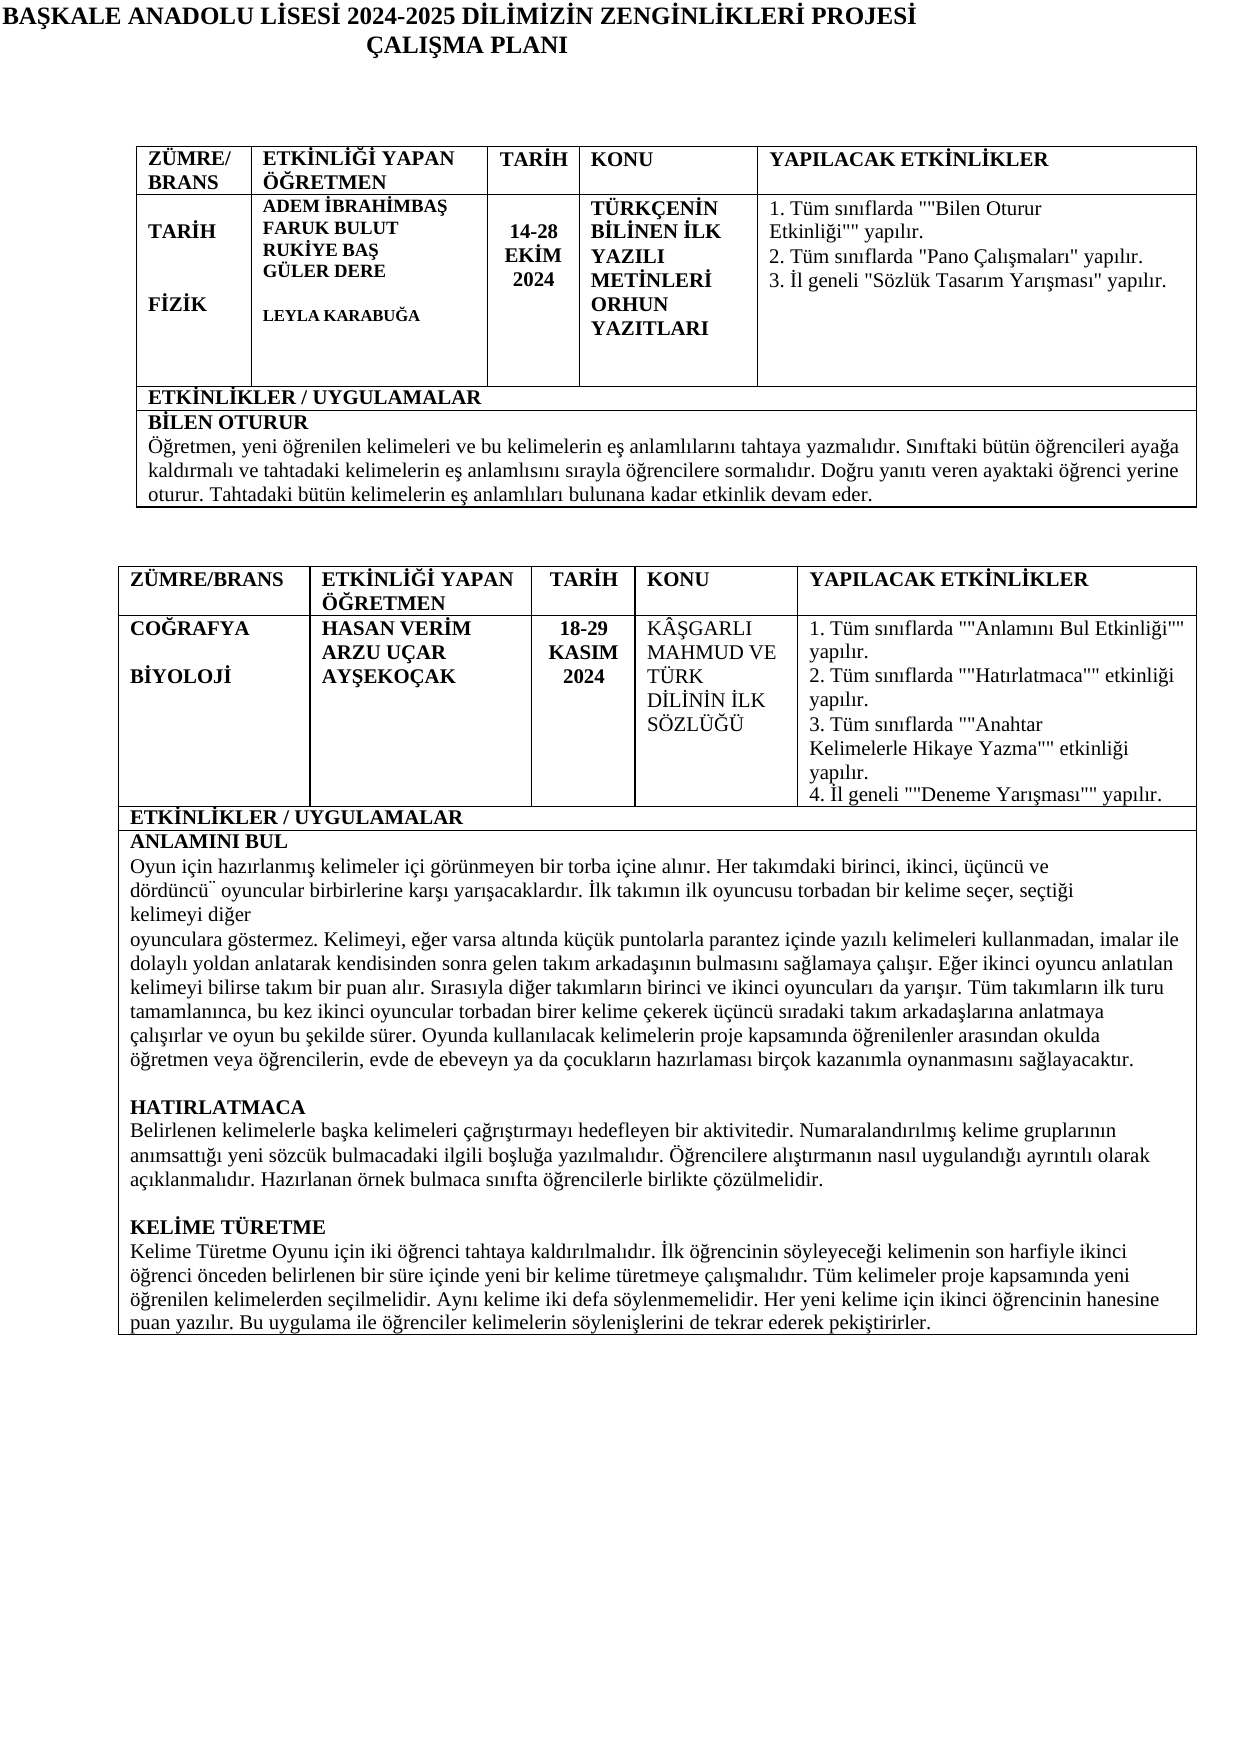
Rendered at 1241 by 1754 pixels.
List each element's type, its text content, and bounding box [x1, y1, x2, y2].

table_header YAPILACAK ETKİNLİKLER [758, 147, 1196, 194]
table_cell 14-28 EKİM 2024 [488, 195, 579, 386]
table_cell Tüm sınıflarda ""Bilen Oturur Etkinliği"" yapılır. Tüm sınıflarda "Pano Çalışmaları" yapılır. İl geneli "Sözlük Tasarım Yarışması" yapılır. [758, 195, 1196, 386]
table_cell BİLEN OTURUR Öğretmen, yeni öğrenilen kelimeleri ve bu kelimelerin eş anlamlılarını tahtaya yazmalıdır. Sınıftaki bütün öğrencileri ayağa kaldırmalı ve tahtadaki kelimelerin eş anlamlısını sırayla öğrencilere sormalıdır. Doğru yanıtı veren ayaktaki öğrenci yerine oturur. Tahtadaki bütün kelimelerin eş anlamlıları bulunana kadar etkinlik devam eder. [137, 411, 1196, 506]
table_cell TARİH FİZİK [137, 195, 251, 386]
table_header ZÜMRE/ BRANS [137, 147, 251, 194]
table_header ZÜMRE/BRANS [119, 567, 309, 615]
table_header KONU [636, 567, 797, 615]
table_cell ANLAMINI BUL Oyun için hazırlanmış kelimeler içi görünmeyen bir torba içine alınır. Her takımdaki birinci, ikinci, üçüncü ve dördüncü¨ oyuncular birbirlerine karşı yarışacaklardır. İlk takımın ilk oyuncusu torbadan bir kelime seçer, seçtiği kelimeyi diğer oyunculara göstermez. Kelimeyi, eğer varsa altında küçük puntolarla parantez içinde yazılı kelimeleri kullanmadan, imalar ile dolaylı yoldan anlatarak kendisinden sonra gelen takım arkadaşının bulmasını sağlamaya çalışır. Eğer ikinci oyuncu anlatılan kelimeyi bilirse takım bir puan alır. Sırasıyla diğer takımların birinci ve ikinci oyuncuları da yarışır. Tüm takımların ilk turu tamamlanınca, bu kez ikinci oyuncular torbadan birer kelime çekerek üçüncü sıradaki takım arkadaşlarına anlatmaya çalışırlar ve oyun bu şekilde sürer. Oyunda kullanılacak kelimelerin proje kapsamında öğrenilenler arasından okulda öğretmen veya öğrencilerin, evde de ebeveyn ya da çocukların hazırlaması birçok kazanımla oynanmasını sağlayacaktır. HATIRLATMACA Belirlenen kelimelerle başka kelimeleri çağrıştırmayı hedefleyen bir aktivitedir. Numaralandırılmış kelime gruplarının anımsattığı yeni sözcük bulmacadaki ilgili boşluğa yazılmalıdır. Öğrencilere alıştırmanın nasıl uygulandığı ayrıntılı olarak açıklanmalıdır. Hazırlanan örnek bulmaca sınıfta öğrencilerle birlikte çözülmelidir. KELİME TÜRETME Kelime Türetme Oyunu için iki öğrenci tahtaya kaldırılmalıdır. İlk öğrencinin söyleyeceği kelimenin son harfiyle ikinci öğrenci önceden belirlenen bir süre içinde yeni bir kelime türetmeye çalışmalıdır. Tüm kelimeler proje kapsamında yeni öğrenilen kelimelerden seçilmelidir. Aynı kelime iki defa söylenmemelidir. Her yeni kelime için ikinci öğrencinin hanesine puan yazılır. Bu uygulama ile öğrenciler kelimelerin söylenişlerini de tekrar ederek pekiştirirler. [119, 831, 1196, 1334]
table_cell HASAN VERİM ARZU UÇAR AYŞEKOÇAK [311, 616, 531, 806]
table_header ETKİNLİĞİ YAPAN ÖĞRETMEN [311, 567, 531, 615]
table_cell TÜRKÇENİN BİLİNEN İLK YAZILI METİNLERİ ORHUN YAZITLARI [580, 195, 757, 386]
table_cell ETKİNLİKLER / UYGULAMALAR [119, 807, 1196, 830]
table_header KONU [580, 147, 757, 194]
table_cell Tüm sınıflarda ""Anlamını Bul Etkinliği"" yapılır. Tüm sınıflarda ""Hatırlatmaca"" etkinliği yapılır. Tüm sınıflarda ""Anahtar Kelimelerle Hikaye Yazma"" etkinliği yapılır. İl geneli ""Deneme Yarışması"" yapılır. [798, 616, 1196, 806]
table_header ETKİNLİĞİ YAPAN ÖĞRETMEN [252, 147, 487, 194]
table_cell COĞRAFYA BİYOLOJİ [119, 616, 309, 806]
table_cell ETKİNLİKLER / UYGULAMALAR [137, 387, 1196, 410]
table_header TARİH [532, 567, 634, 615]
table_cell KÂŞGARLI MAHMUD VE TÜRK DİLİNİN İLK SÖZLÜĞÜ [636, 616, 797, 806]
table_cell 18-29 KASIM 2024 [532, 616, 634, 806]
table_header TARİH [488, 147, 579, 194]
table_header YAPILACAK ETKİNLİKLER [798, 567, 1196, 615]
table_cell ADEM İBRAHİMBAŞ FARUK BULUT RUKİYE BAŞ GÜLER DERE LEYLA KARABUĞA [252, 195, 487, 386]
